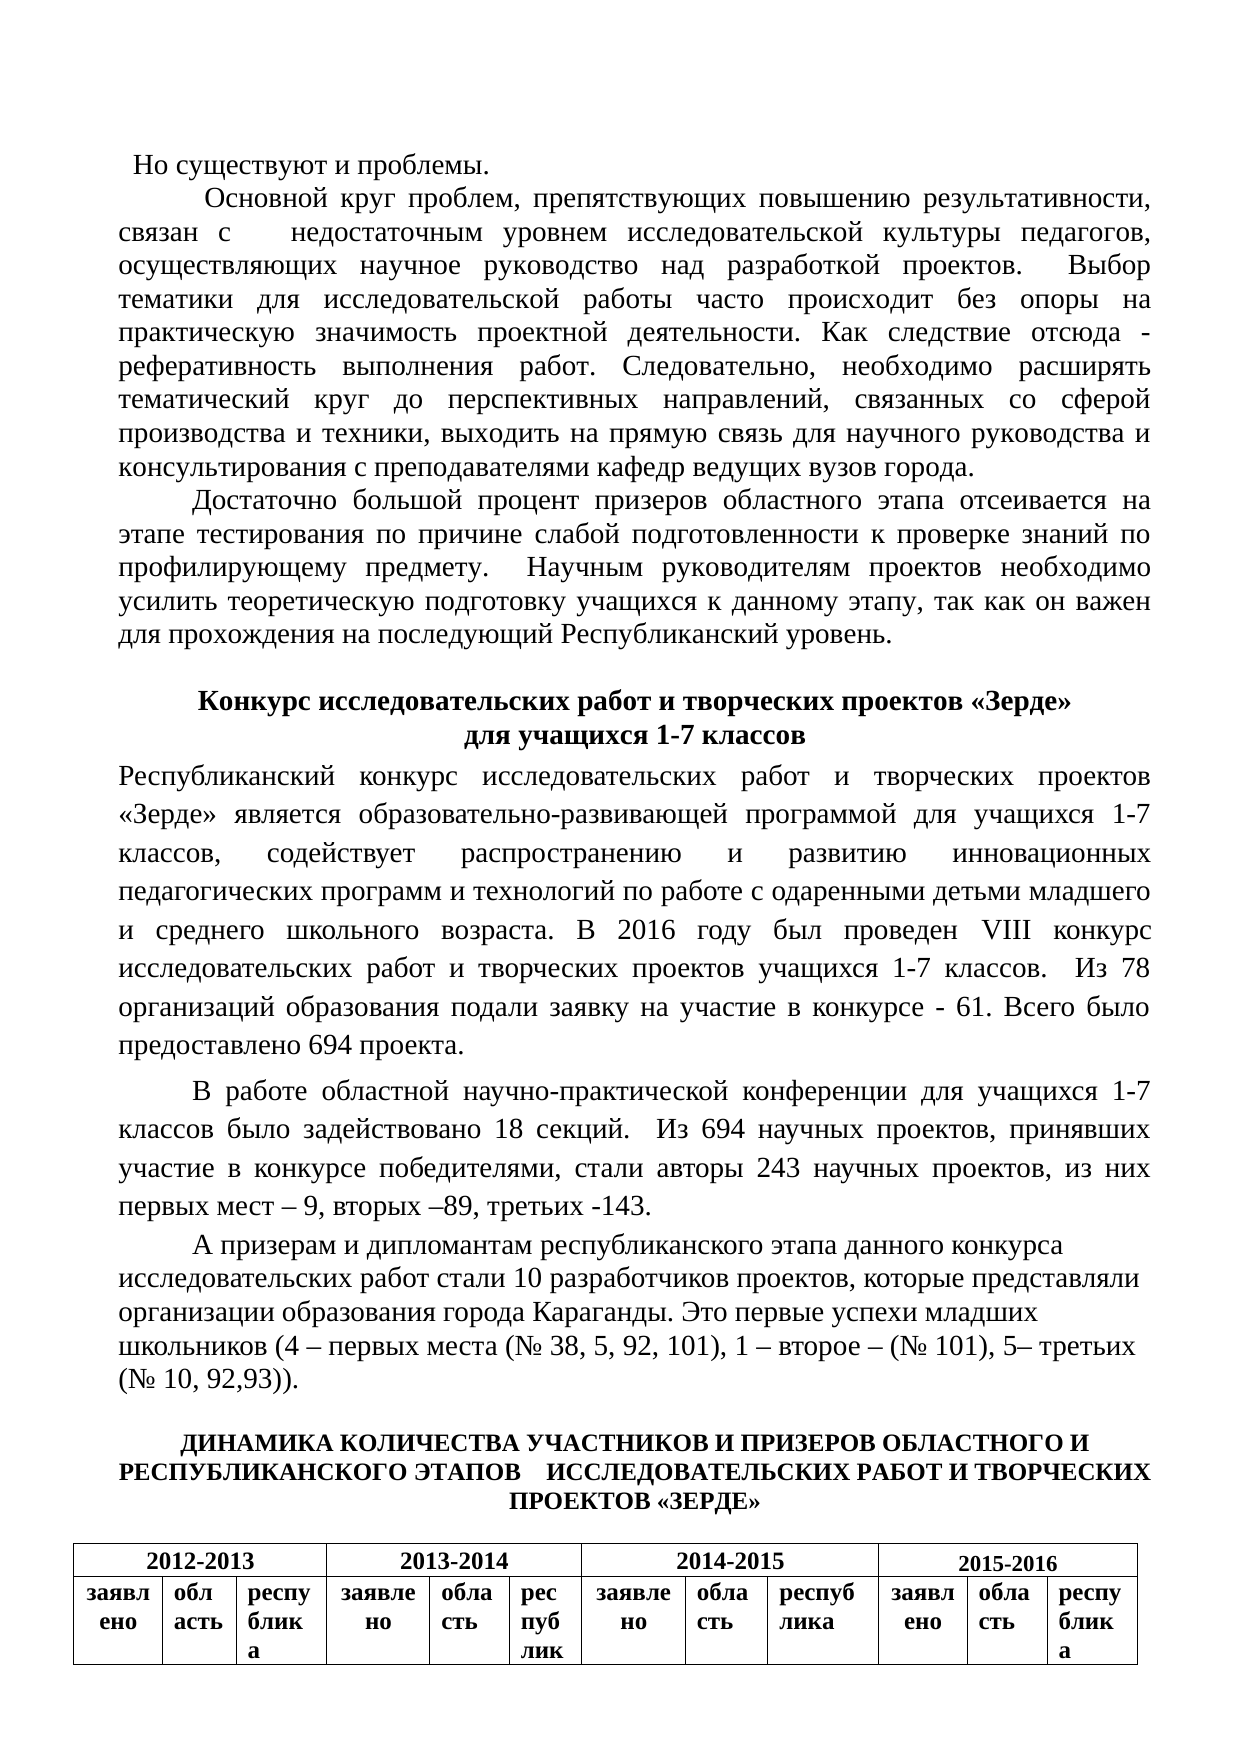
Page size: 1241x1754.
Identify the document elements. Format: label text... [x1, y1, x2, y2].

text Динамика количества участников и ПРИЗЕРОВ ОБЛАСТНОГО и РЕСПУБЛИКАНСКОГО ЭТАПОВ ИССЛЕДОВАТЕЛЬСКИХ РАБОТ И ТВОРЧЕСКИХ ПРОЕКТОВ «ЗЕРДЕ» [118, 1428, 1152, 1514]
table_cell заявлено [879, 1577, 967, 1663]
table_header 2015-2016 [879, 1544, 1137, 1576]
text Конкурс исследовательских работ и творческих проектов «Зерде» [118, 683, 1152, 717]
text Основной круг проблем, препятствующих повышению результативности, связан с недостаточным уровнем исследовательской культуры педагогов, осуществляющих научное руководство над разработкой проектов. Выбор тематики для исследовательской работы часто происходит без опоры на практическую значимость проектной деятельности. Как следствие отсюда - реферативность выполнения работ. Следовательно, необходимо расширять тематический круг до перспективных направлений, связанных со сферой производства и техники, выходить на прямую связь для научного руководства и консультирования с преподавателями кафедр ведущих вузов города. [118, 180, 1152, 482]
table_cell республика [768, 1577, 878, 1663]
table_cell область [430, 1577, 509, 1663]
text В работе областной научно-практической конференции для учащихся 1-7 классов было задействовано 18 секций. Из 694 научных проектов, принявших участие в конкурсе победителями, стали авторы 243 научных проектов, из них первых мест – 9, вторых –89, третьих -143. [118, 1073, 1152, 1222]
table_cell республика [237, 1577, 326, 1663]
text Но существуют и проблемы. [118, 147, 1152, 180]
table_cell республика [510, 1577, 581, 1663]
text для учащихся 1-7 классов [118, 717, 1152, 751]
table_cell заявлено [582, 1577, 685, 1663]
table_cell область [686, 1577, 767, 1663]
table_cell республика [1048, 1577, 1137, 1663]
table_cell область [163, 1577, 236, 1663]
table_cell заявлено [74, 1577, 162, 1663]
table_cell область [968, 1577, 1047, 1663]
text А призерам и дипломантам республиканского этапа данного конкурса исследовательских работ стали 10 разработчиков проектов, которые представляли организации образования города Караганды. Это первые успехи младших школьников (4 – первых места (№ 38, 5, 92, 101), 1 – второе – (№ 101), 5– третьих (№ 10, 92,93)). [118, 1227, 1152, 1395]
table_header 2014-2015 [582, 1544, 878, 1576]
table_header 2012-2013 [74, 1544, 326, 1576]
text Республиканский конкурс исследовательских работ и творческих проектов «Зерде» является образовательно-развивающей программой для учащихся 1-7 классов, содействует распространению и развитию инновационных педагогических программ и технологий по работе с одаренными детьми младшего и среднего школьного возраста. В 2016 году был проведен VIII конкурс исследовательских работ и творческих проектов учащихся 1-7 классов. Из 78 организаций образования подали заявку на участие в конкурсе - 61. Всего было предоставлено 694 проекта. [118, 758, 1152, 1061]
table_cell заявлено [327, 1577, 429, 1663]
table_header 2013-2014 [327, 1544, 581, 1576]
text Достаточно большой процент призеров областного этапа отсеивается на этапе тестирования по причине слабой подготовленности к проверке знаний по профилирующему предмету. Научным руководителям проектов необходимо усилить теоретическую подготовку учащихся к данному этапу, так как он важен для прохождения на последующий Республиканский уровень. [118, 482, 1152, 650]
